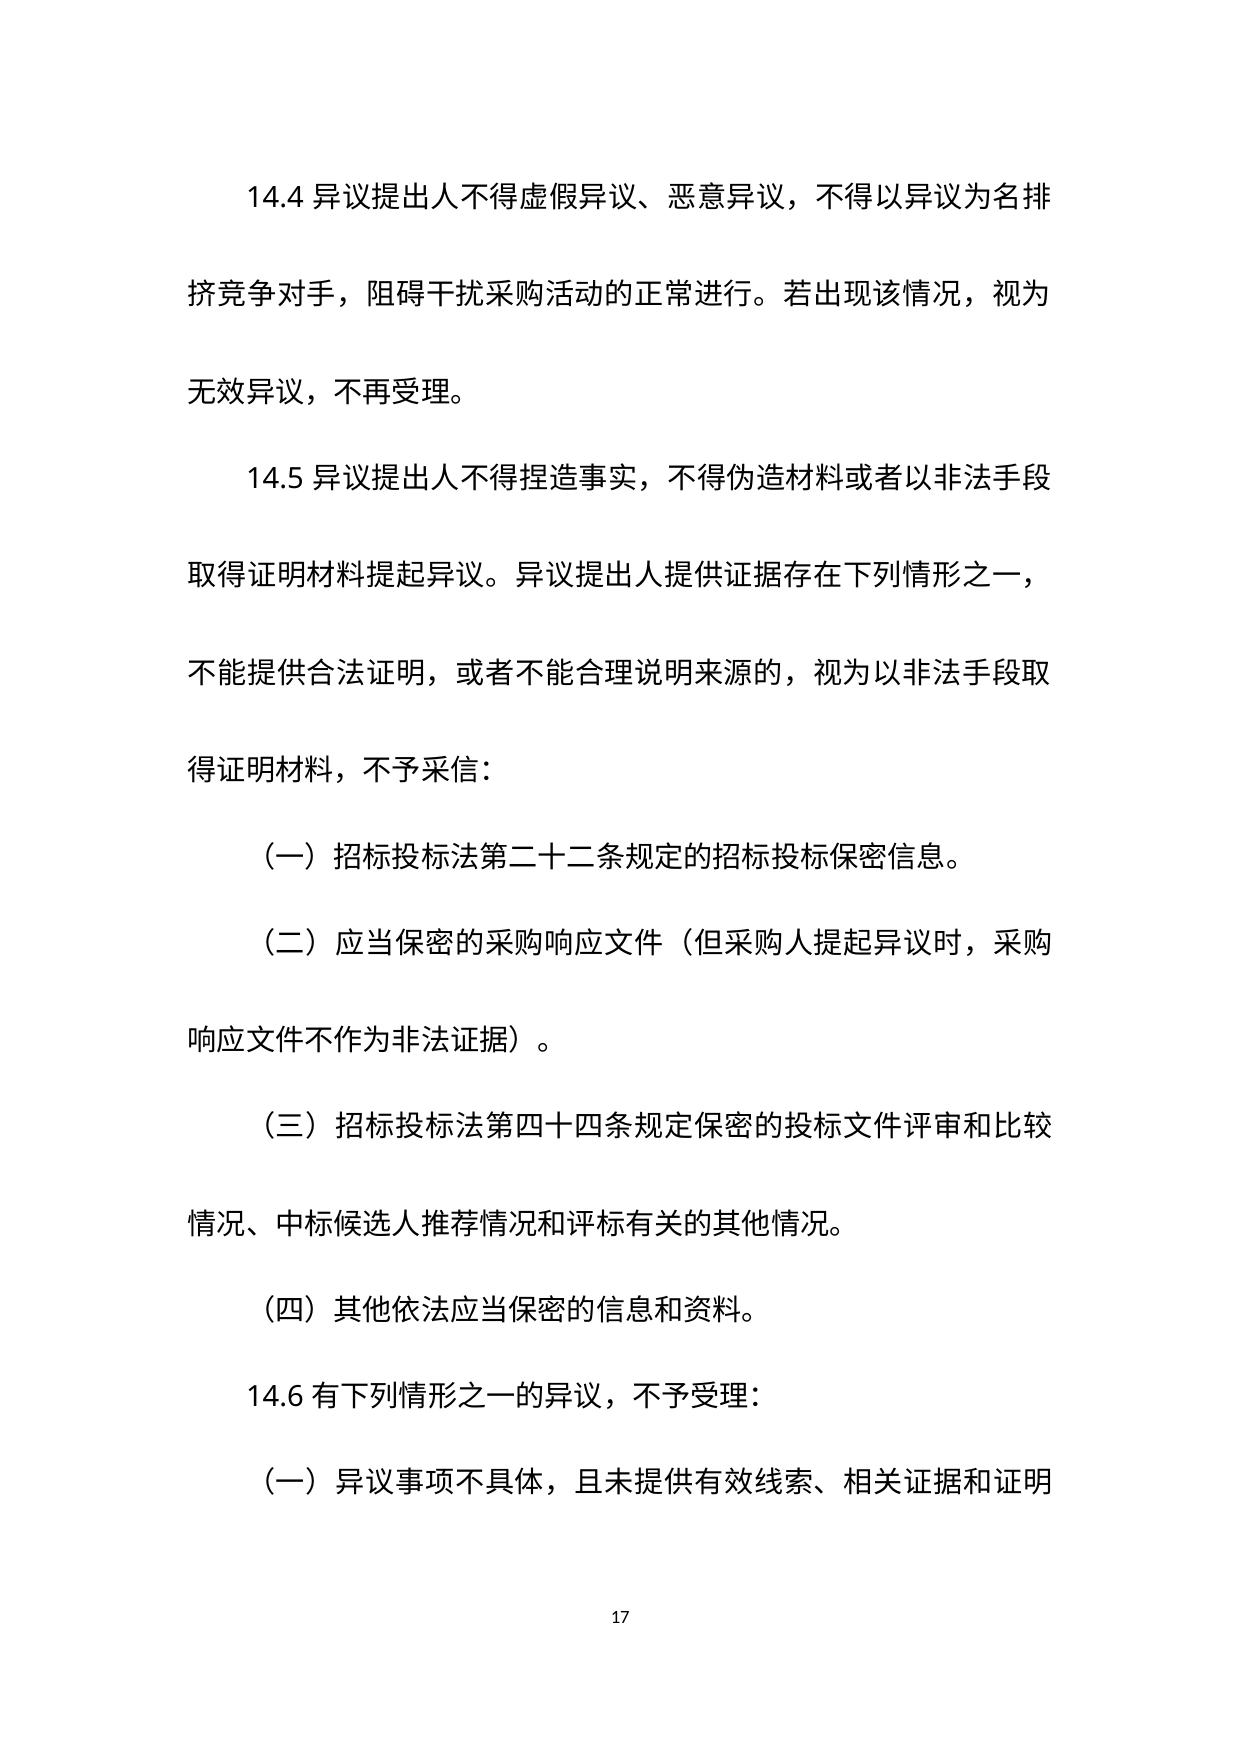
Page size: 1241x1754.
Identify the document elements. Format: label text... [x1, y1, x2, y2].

text （四）其他依法应当保密的信息和资料。 [187, 1275, 1053, 1340]
text 14.5 异议提出人不得捏造事实，不得伪造材料或者以非法手段取得证明材料提起异议。异议提出人提供证据存在下列情形之一，不能提供合法证明，或者不能合理说明来源的，视为以非法手段取得证明材料，不予采信： [187, 443, 1053, 801]
text 14.6 有下列情形之一的异议，不予受理： [187, 1361, 1053, 1426]
text （二）应当保密的采购响应文件（但采购人提起异议时，采购响应文件不作为非法证据）。 [187, 908, 1053, 1070]
text 14.4 异议提出人不得虚假异议、恶意异议，不得以异议为名排挤竞争对手，阻碍干扰采购活动的正常进行。若出现该情况，视为无效异议，不再受理。 [187, 162, 1053, 422]
text （一）招标投标法第二十二条规定的招标投标保密信息。 [187, 822, 1053, 887]
text （三）招标投标法第四十四条规定保密的投标文件评审和比较情况、中标候选人推荐情况和评标有关的其他情况。 [187, 1092, 1053, 1254]
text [187, 1447, 1053, 1512]
